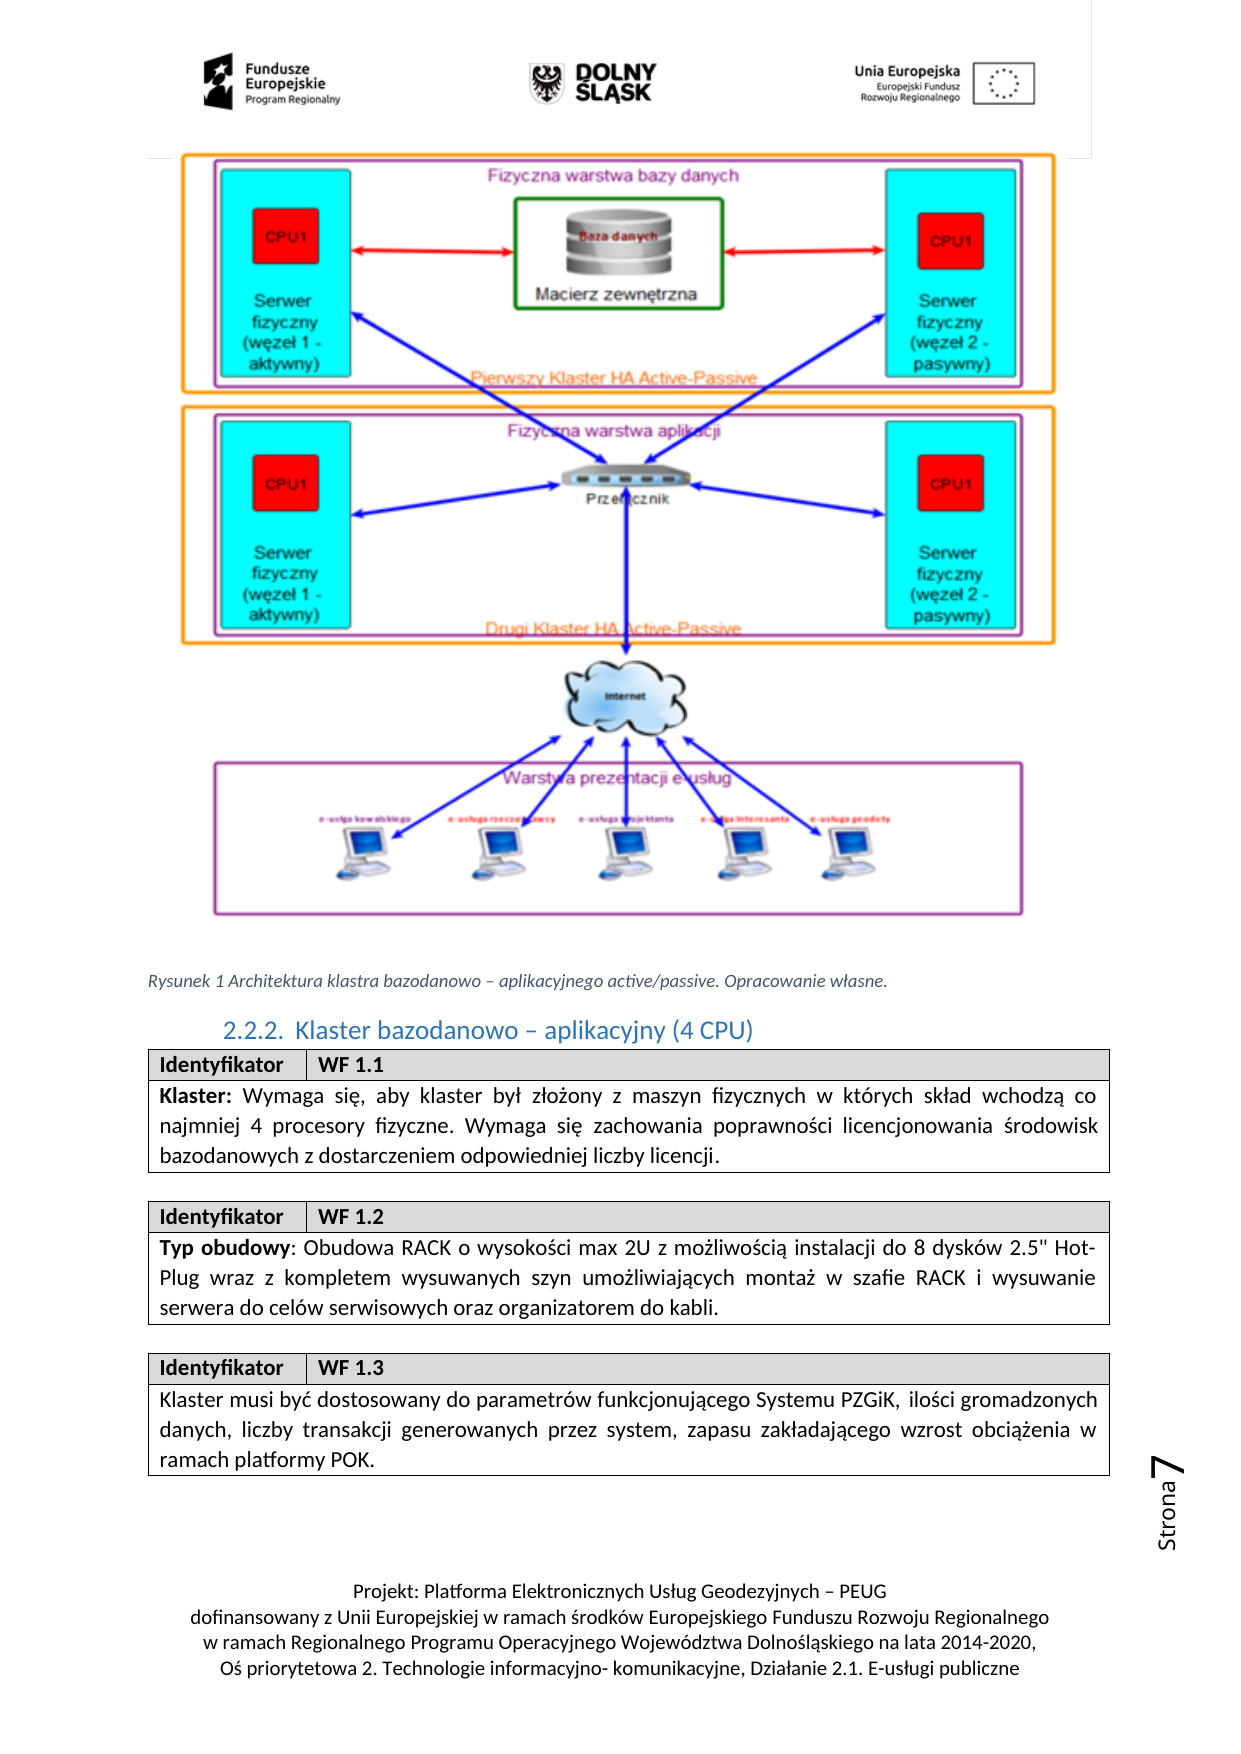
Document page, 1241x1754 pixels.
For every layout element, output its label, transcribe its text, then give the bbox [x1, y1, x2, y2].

table_header Identyfikator [149, 1050, 306, 1080]
table_cell Typ obudowy: Obudowa RACK o wysokości max 2U z możliwością instalacji do 8 dysków 2.5" Hot-Plug wraz z kompletem wysuwanych szyn umożliwiających montaż w szafie RACK i wysuwanie serwera do celów serwisowych oraz organizatorem do kabli. [149, 1233, 1109, 1323]
table_header Identyfikator [149, 1354, 306, 1384]
text Rysunek 1 Architektura klastra bazodanowo – aplikacyjnego active/passive. Opracowanie własne. [148, 969, 1093, 992]
table_header WF 01.002 [307, 1202, 1109, 1232]
list Klaster bazodanowo – aplikacyjny (4 CPU) [223, 1013, 1093, 1046]
table_cell Klaster musi być dostosowany do parametrów funkcjonującego Systemu PZGiK, ilości gromadzonych danych, liczby transakcji generowanych przez system, zapasu zakładającego wzrost obciążenia w ramach platformy POK. [149, 1385, 1109, 1475]
table_header WF 01.003 [307, 1354, 1109, 1384]
table_header WF 01.001 [307, 1050, 1109, 1080]
table_header Identyfikator [149, 1202, 306, 1232]
picture [147, 1, 1093, 951]
table_cell Klaster: Wymaga się, aby klaster był złożony z maszyn fizycznych w których skład wchodzą co najmniej 4 procesory fizyczne. Wymaga się zachowania poprawności licencjonowania środowisk bazodanowych z dostarczeniem odpowiedniej liczby licencji. [149, 1081, 1109, 1172]
